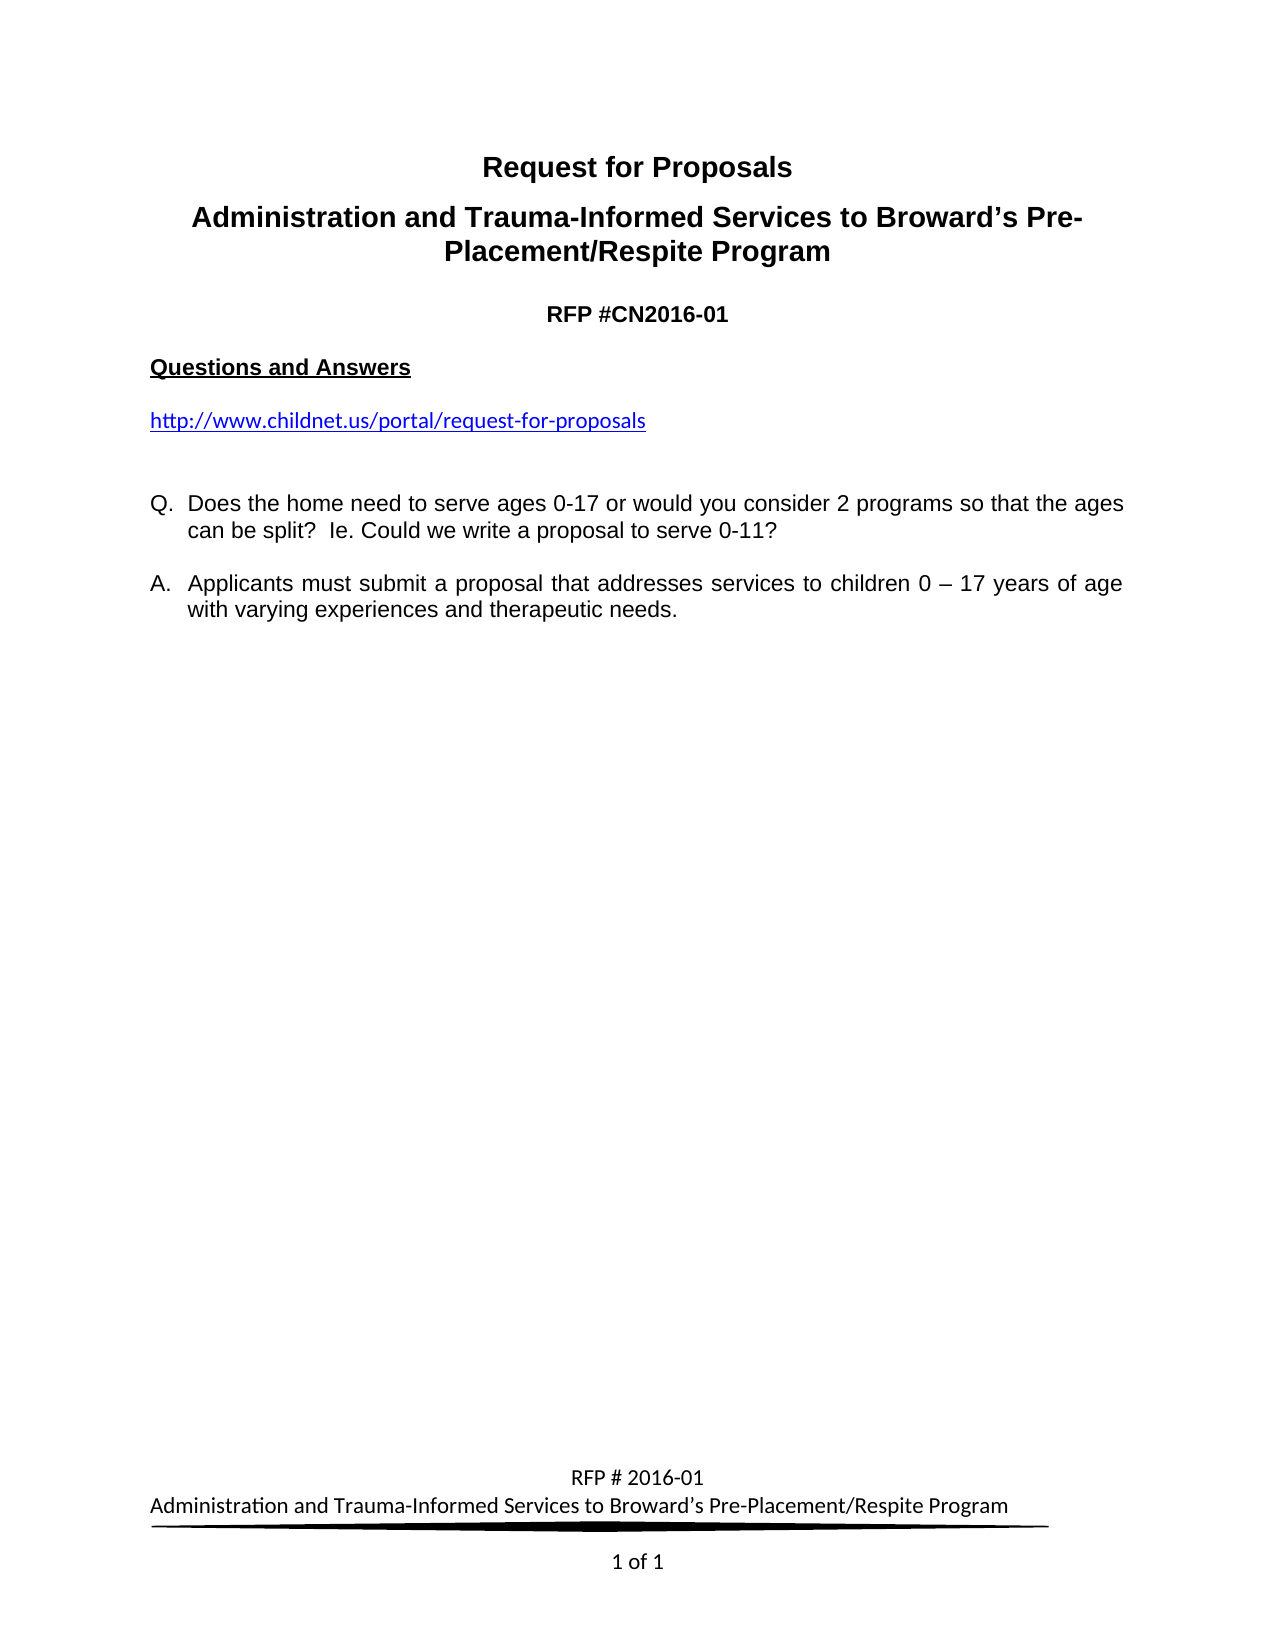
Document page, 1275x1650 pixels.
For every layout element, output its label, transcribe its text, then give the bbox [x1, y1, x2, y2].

text http://www.childnet.us/portal/request-for-proposals [150, 406, 1125, 434]
list Does the home need to serve ages 0-17 or would you consider 2 programs so that the ages can be split? Ie. Could we write a proposal to serve 0-11? [150, 490, 1125, 543]
text A. Applicants must submit a proposal that addresses services to children 0 – 17 years of age with varying experiences and therapeutic needs. [150, 569, 1125, 622]
text Administration and Trauma-Informed Services to Broward’s Pre-Placement/Respite Program [150, 200, 1125, 267]
text Questions and Answers [150, 354, 1125, 380]
text RFP #CN2016-01 [150, 301, 1125, 327]
text Request for Proposals [150, 150, 1125, 183]
